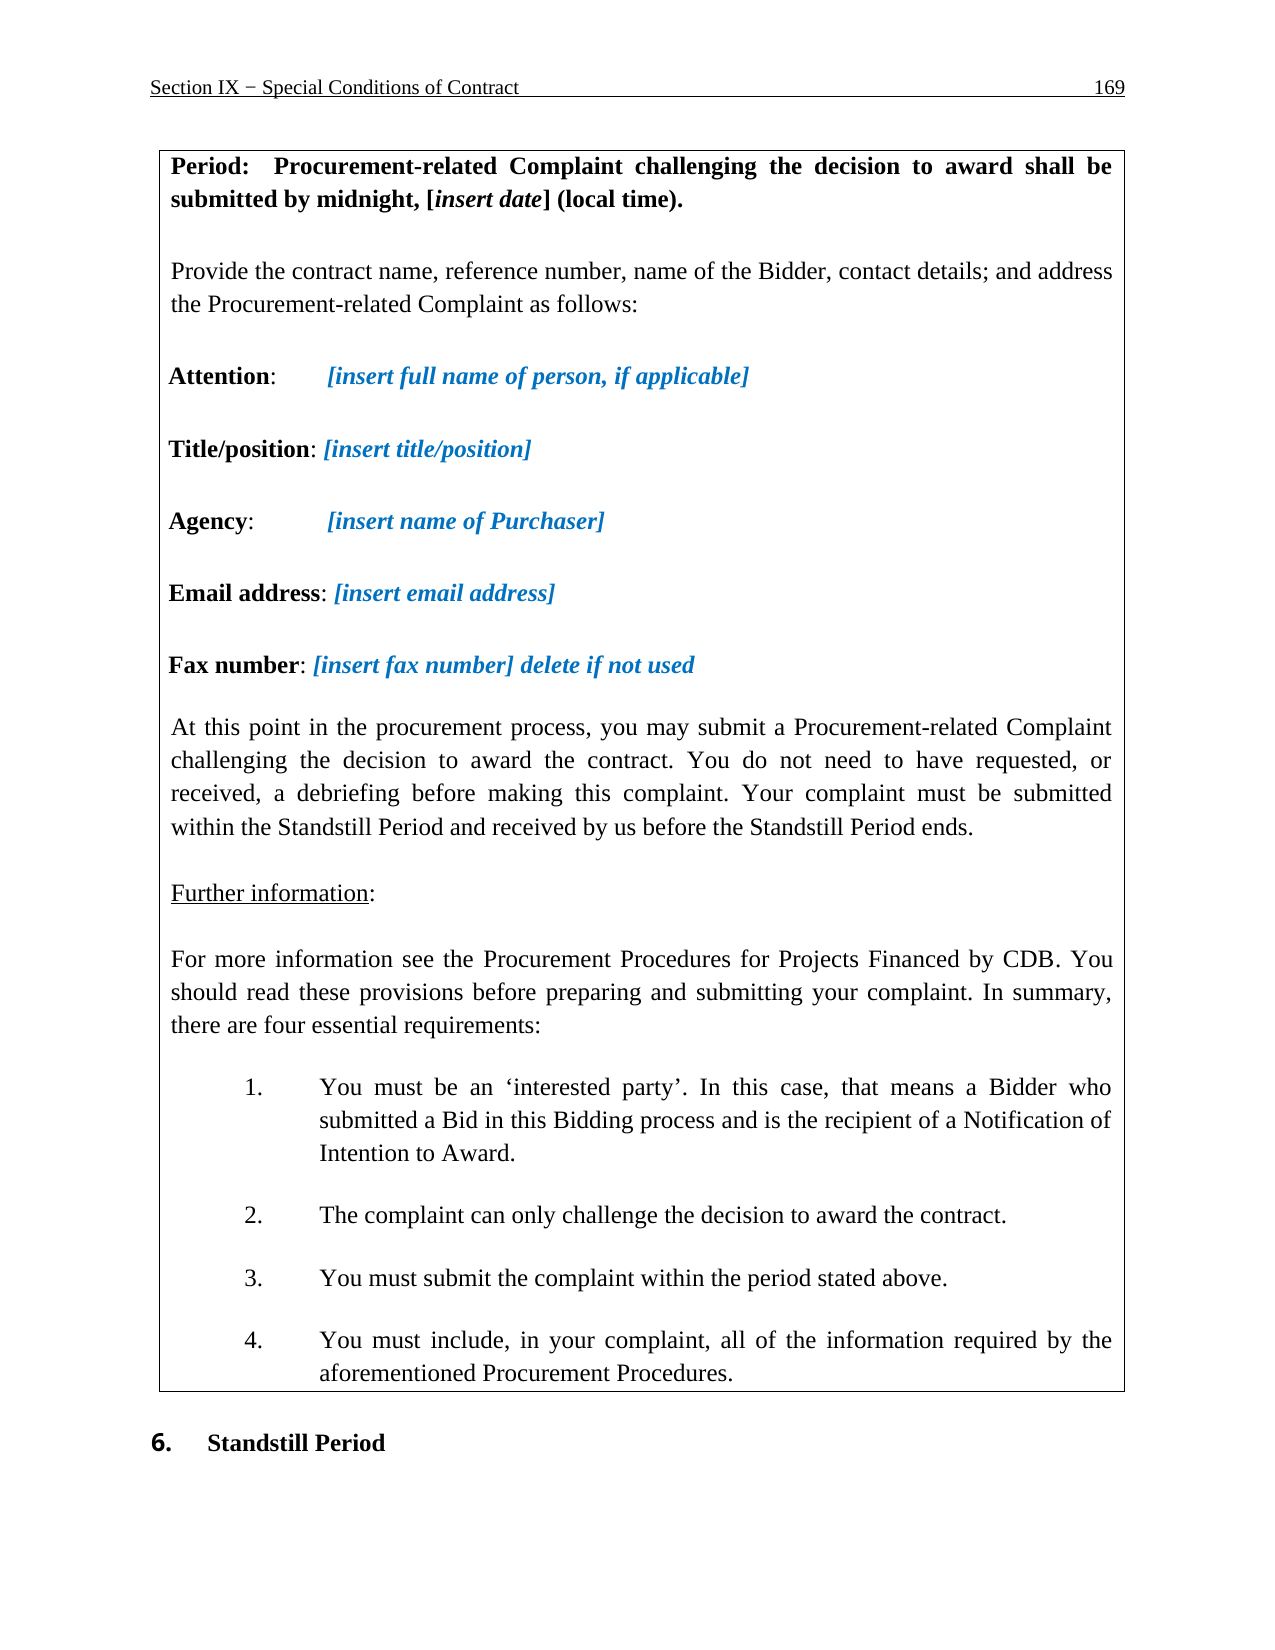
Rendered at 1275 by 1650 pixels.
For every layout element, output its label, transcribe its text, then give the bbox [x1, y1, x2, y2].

table_header Period: Procurement-related Complaint challenging the decision to award shall be submitted by midnight, [insert date] (local time). Provide the contract name, reference number, name of the Bidder, contact details; and address the Procurement-related Complaint as follows: Attention: [insert full name of person, if applicable] Title/position: [insert title/position] Agency: [insert name of Purchaser] Email address: [insert email address] Fax number: [insert fax number] delete if not used At this point in the procurement process, you may submit a Procurement-related Complaint challenging the decision to award the contract. You do not need to have requested, or received, a debriefing before making this complaint. Your complaint must be submitted within the Standstill Period and received by us before the Standstill Period ends. Further information: For more information see the Procurement Procedures for Projects Financed by CDB. You should read these provisions before preparing and submitting your complaint. In summary, there are four essential requirements: You must be an ‘interested party’. In this case, that means a Bidder who submitted a Bid in this Bidding process and is the recipient of a Notification of Intention to Award. The complaint can only challenge the decision to award the contract. You must submit the complaint within the period stated above. You must include, in your complaint, all of the information required by the aforementioned Procurement Procedures. [160, 151, 1124, 1391]
list Standstill Period [151, 1425, 1095, 1459]
